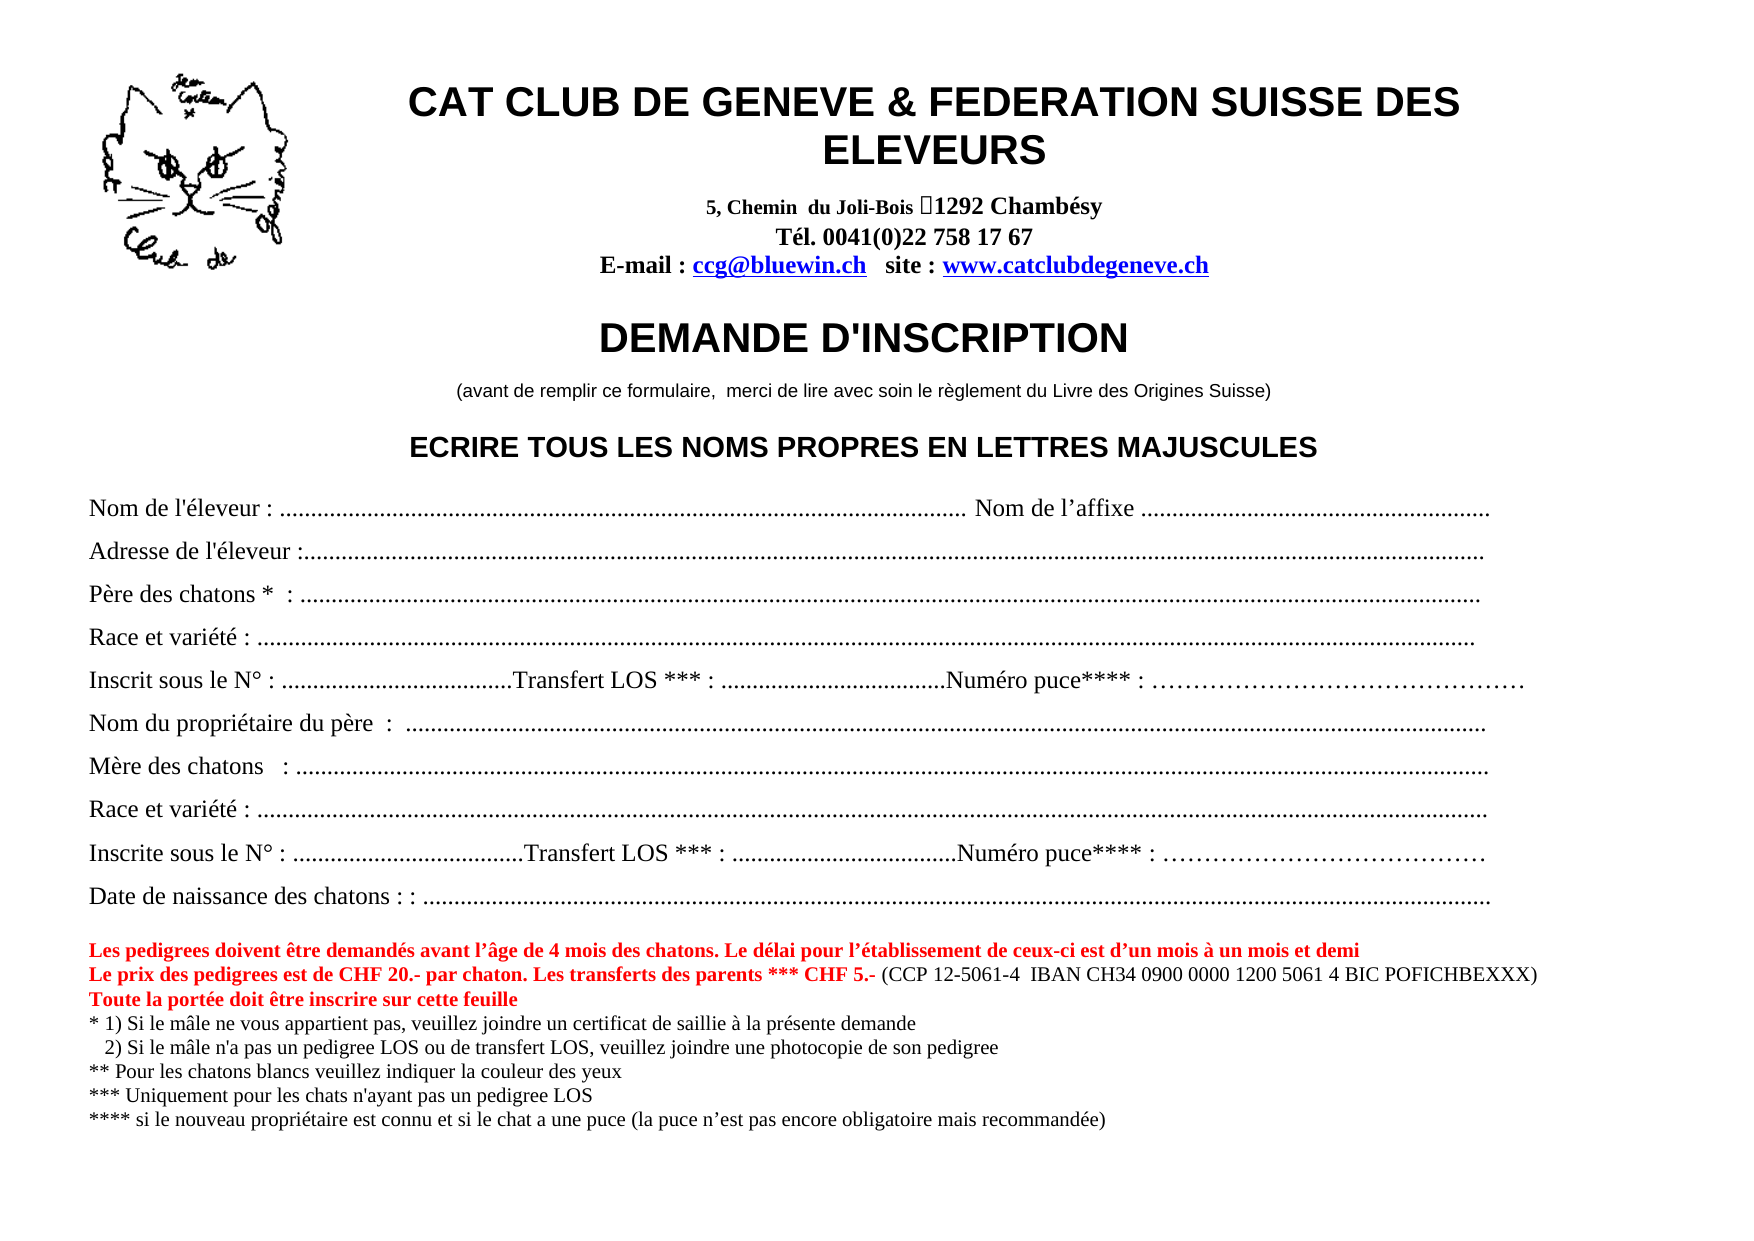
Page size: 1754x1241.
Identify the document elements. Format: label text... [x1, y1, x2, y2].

text Adresse de l'éleveur :............................................................................................................................................................................................. [89, 536, 1639, 564]
text Inscrit sous le N° : .....................................Transfert LOS *** : ....................................Numéro puce**** : ……………………………………… [89, 665, 1639, 694]
text Race et variété : ................................................................................................................................................................................................... [89, 622, 1639, 651]
text Mère des chatons : ............................................................................................................................................................................................... [89, 751, 1639, 780]
text Inscrite sous le N° : .....................................Transfert LOS *** : ....................................Numéro puce**** : ………………………………… [89, 838, 1639, 866]
text **** si le nouveau propriétaire est connu et si le chat a une puce (la puce n’est pas encore obligatoire mais recommandée) [89, 1107, 1639, 1131]
text Les pedigrees doivent être demandés avant l’âge de 4 mois des chatons. Le délai pour l’établissement de ceux-ci est d’un mois à un mois et demi [89, 938, 1639, 962]
text * 1) Si le mâle ne vous appartient pas, veuillez joindre un certificat de saillie à la présente demande [89, 1011, 1639, 1034]
text Race et variété : ..................................................................................................................................................................................................... [89, 794, 1639, 823]
text 2) Si le mâle n'a pas un pedigree LOS ou de transfert LOS, veuillez joindre une photocopie de son pedigree [89, 1034, 1639, 1059]
text Date de naissance des chatons : : ........................................................................................................................................................................... [89, 881, 1639, 909]
text Père des chatons * : ............................................................................................................................................................................................. [89, 579, 1639, 608]
text *** Uniquement pour les chats n'ayant pas un pedigree LOS [89, 1083, 1639, 1107]
text Nom du propriétaire du père : ............................................................................................................................................................................. [89, 708, 1639, 737]
text Toute la portée doit être inscrire sur cette feuille [89, 986, 1639, 1011]
text (avant de remplir ce formulaire, merci de lire avec soin le règlement du Livre des Origines Suisse) [89, 380, 1639, 402]
text Le prix des pedigrees est de CHF 20.- par chaton. Les transferts des parents *** CHF 5.- (CCP 12-5061-4 IBAN CH34 0900 0000 1200 5061 4 BIC POFICHBEXXX) [89, 962, 1639, 986]
picture [88, 70, 304, 289]
text DEMANDE D'INSCRIPTION [89, 313, 1639, 361]
text ** Pour les chatons blancs veuillez indiquer la couleur des yeux [89, 1059, 1639, 1083]
text ECRIRE TOUS LES NOMS PROPRES EN LETTRES MAJUSCULES [89, 430, 1639, 464]
text Nom de l'éleveur : .............................................................................................................. Nom de l’affixe ........................................................ [89, 493, 1754, 521]
